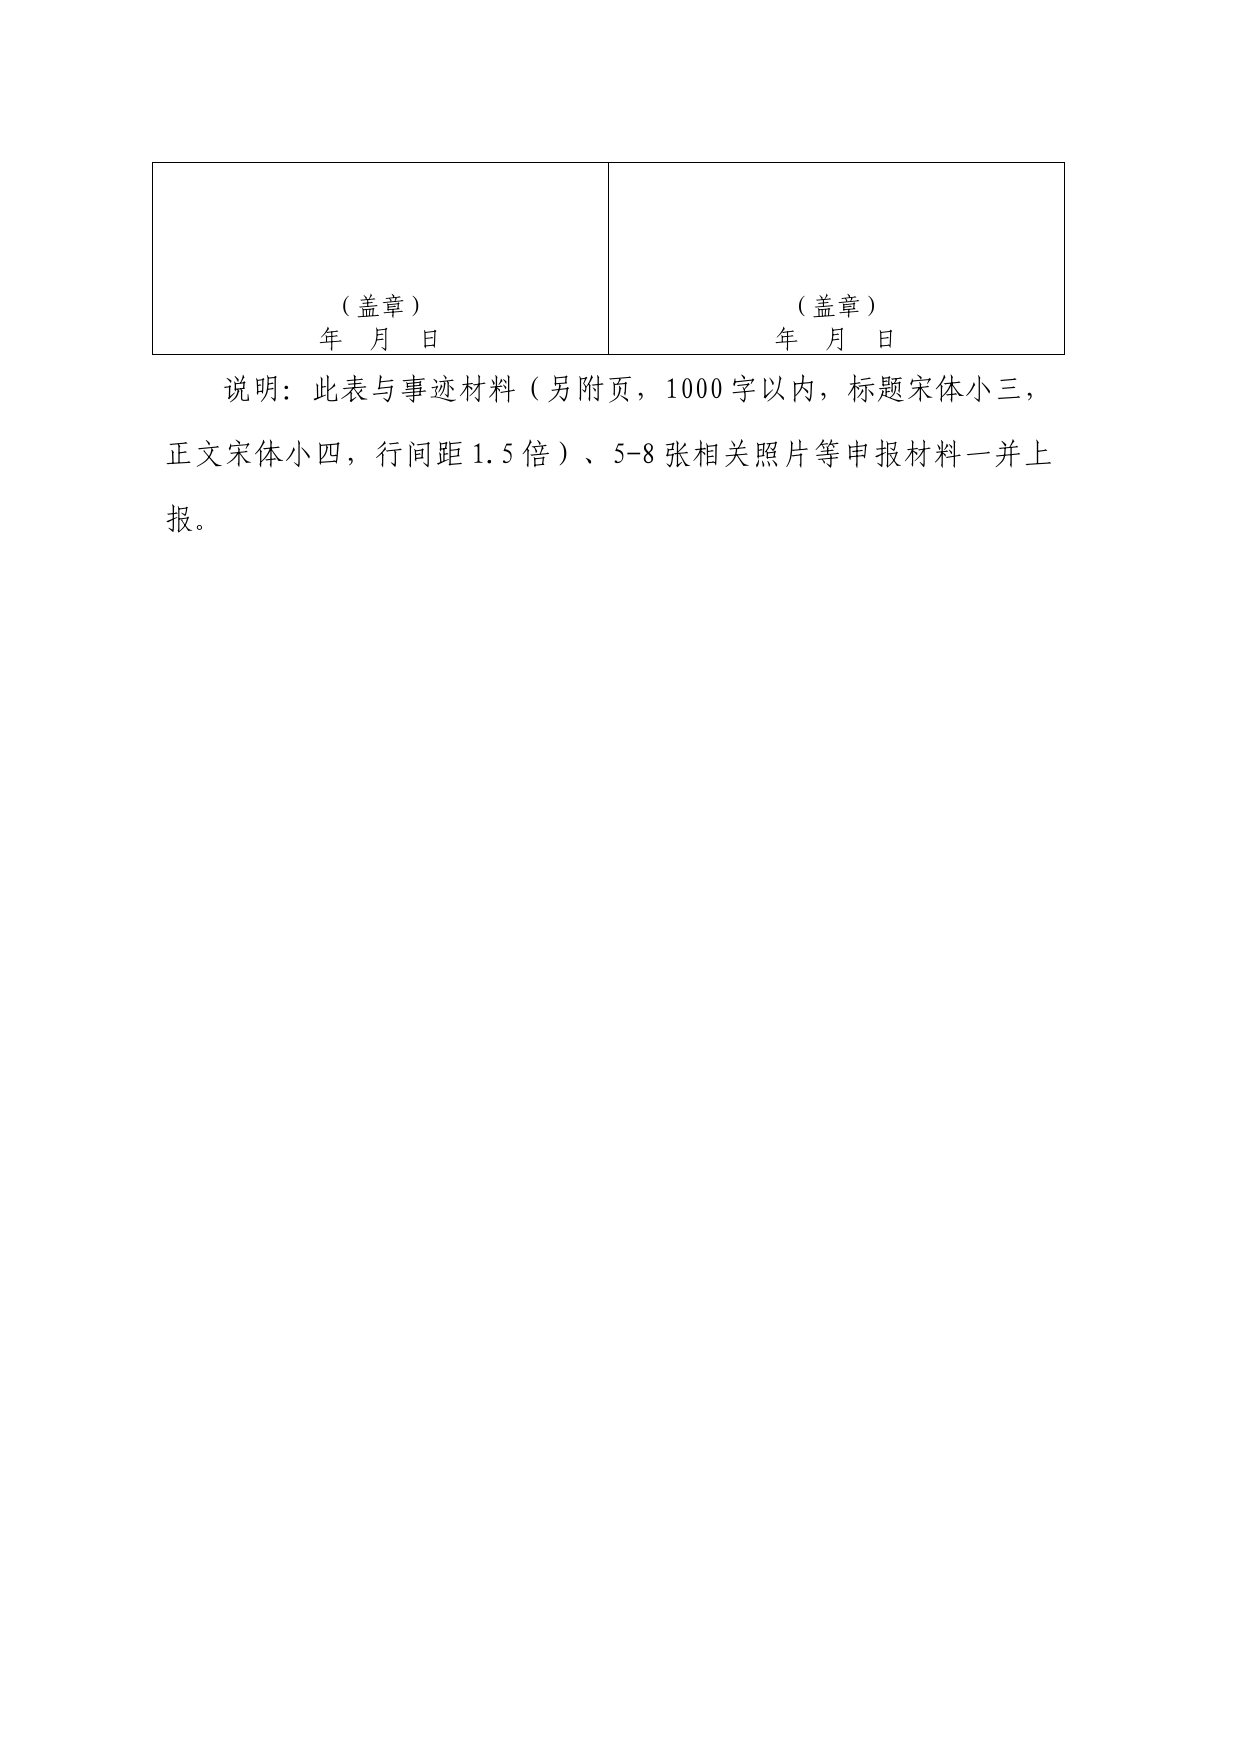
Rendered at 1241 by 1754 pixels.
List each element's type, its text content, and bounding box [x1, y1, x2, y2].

text 说明：此表与事迹材料（另附页，1000字以内，标题宋体小三，正文宋体小四，行间距1.5倍）、5-8张相关照片等申报材料一并上报。 [164, 355, 1053, 550]
table_cell （盖章） 年 月 日 [153, 163, 608, 354]
table_cell （盖章） 年 月 日 [609, 163, 1064, 354]
